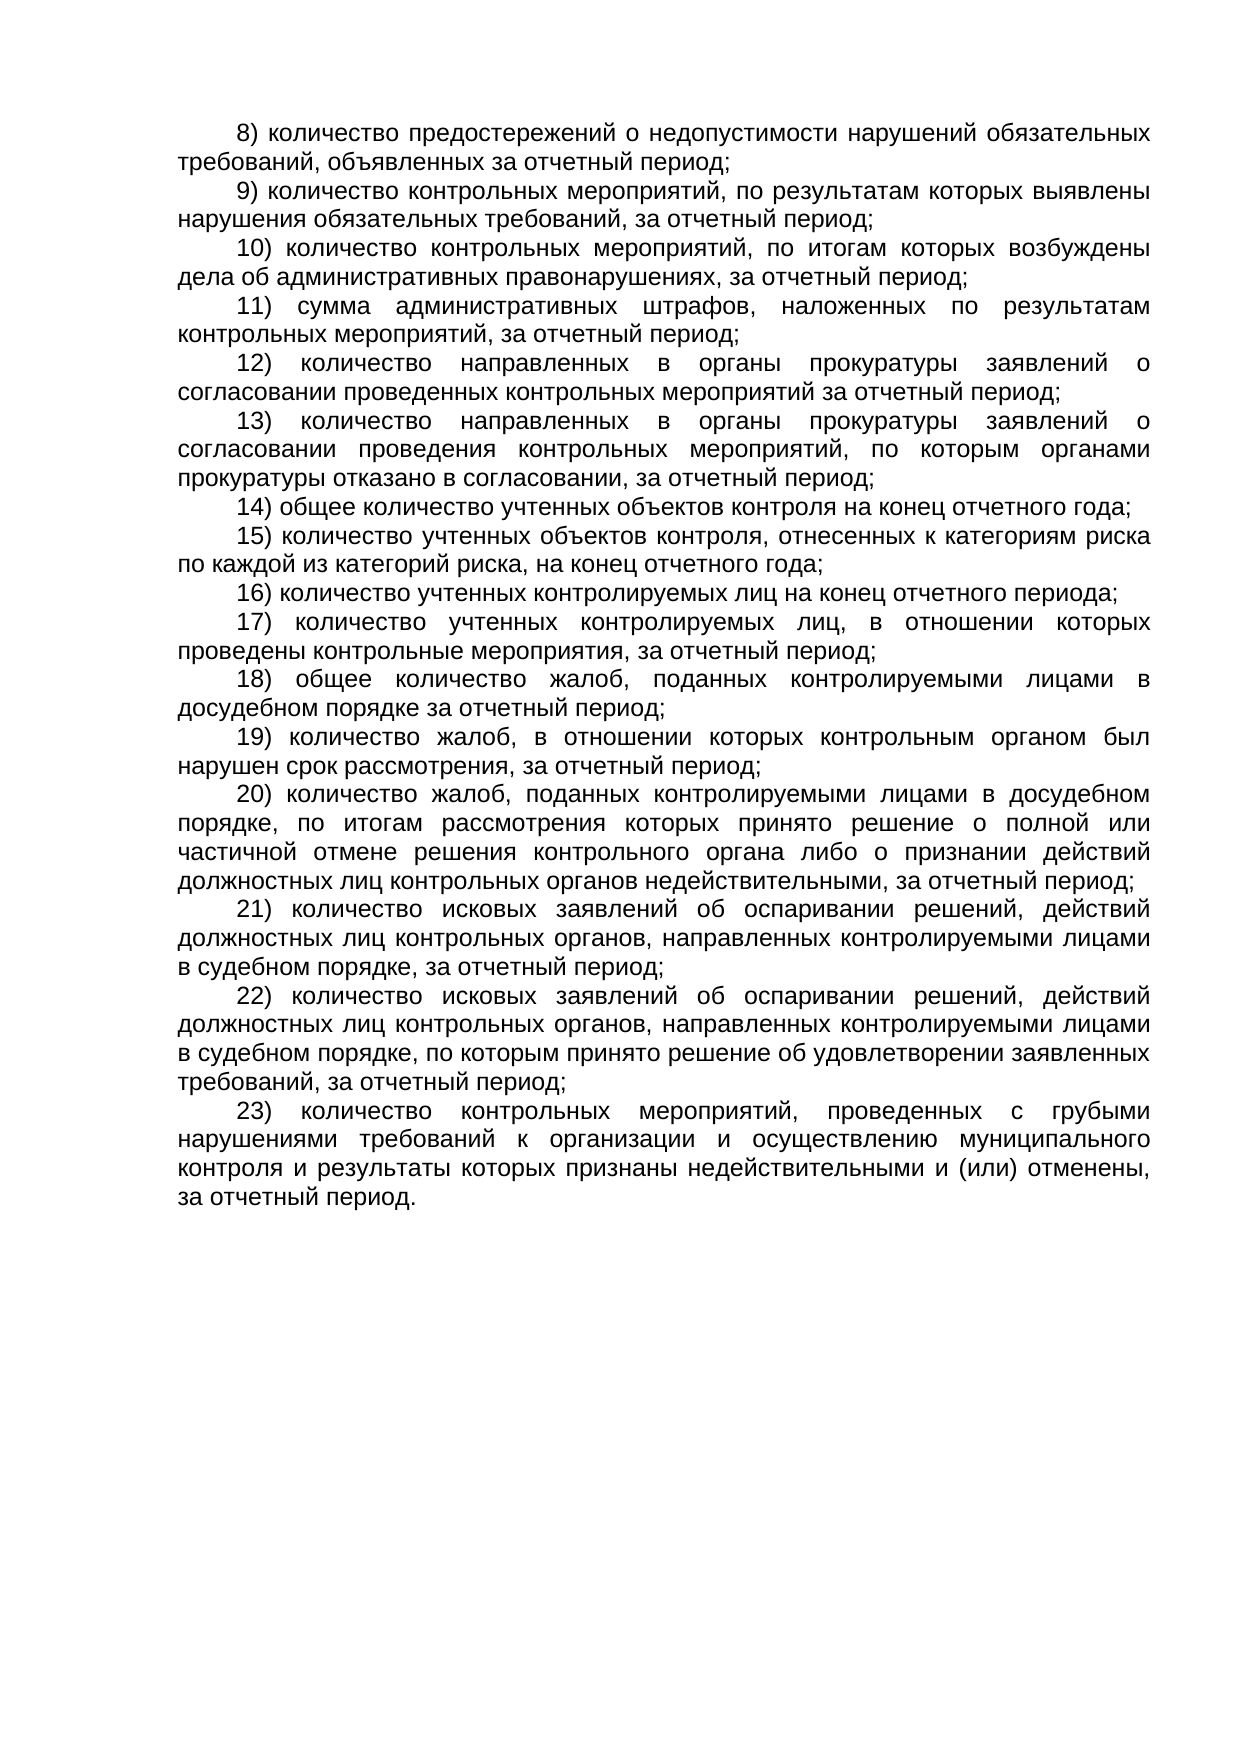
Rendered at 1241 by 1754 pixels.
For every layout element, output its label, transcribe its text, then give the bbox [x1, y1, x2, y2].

text 12) количество направленных в органы прокуратуры заявлений о согласовании проведенных контрольных мероприятий за отчетный период; [177, 348, 1152, 406]
text 9) количество контрольных мероприятий, по результатам которых выявлены нарушения обязательных требований, за отчетный период; [177, 176, 1152, 233]
text 14) общее количество учтенных объектов контроля на конец отчетного года; [177, 492, 1152, 521]
text 13) количество направленных в органы прокуратуры заявлений о согласовании проведения контрольных мероприятий, по которым органами прокуратуры отказано в согласовании, за отчетный период; [177, 406, 1152, 492]
text 20) количество жалоб, поданных контролируемыми лицами в досудебном порядке, по итогам рассмотрения которых принято решение о полной или частичной отмене решения контрольного органа либо о признании действий должностных лиц контрольных органов недействительными, за отчетный период; [177, 779, 1152, 894]
text 8) количество предостережений о недопустимости нарушений обязательных требований, объявленных за отчетный период; [177, 118, 1152, 176]
text 23) количество контрольных мероприятий, проведенных с грубыми нарушениями требований к организации и осуществлению муниципального контроля и результаты которых признаны недействительными и (или) отменены, за отчетный период. [177, 1096, 1152, 1211]
text 16) количество учтенных контролируемых лиц на конец отчетного периода; [177, 578, 1152, 607]
text 21) количество исковых заявлений об оспаривании решений, действий должностных лиц контрольных органов, направленных контролируемыми лицами в судебном порядке, за отчетный период; [177, 894, 1152, 981]
text 11) сумма административных штрафов, наложенных по результатам контрольных мероприятий, за отчетный период; [177, 291, 1152, 348]
text 15) количество учтенных объектов контроля, отнесенных к категориям риска по каждой из категорий риска, на конец отчетного года; [177, 521, 1152, 578]
text 19) количество жалоб, в отношении которых контрольным органом был нарушен срок рассмотрения, за отчетный период; [177, 722, 1152, 779]
text 17) количество учтенных контролируемых лиц, в отношении которых проведены контрольные мероприятия, за отчетный период; [177, 607, 1152, 664]
text 22) количество исковых заявлений об оспаривании решений, действий должностных лиц контрольных органов, направленных контролируемыми лицами в судебном порядке, по которым принято решение об удовлетворении заявленных требований, за отчетный период; [177, 981, 1152, 1096]
text 18) общее количество жалоб, поданных контролируемыми лицами в досудебном порядке за отчетный период; [177, 664, 1152, 722]
text 10) количество контрольных мероприятий, по итогам которых возбуждены дела об административных правонарушениях, за отчетный период; [177, 233, 1152, 291]
